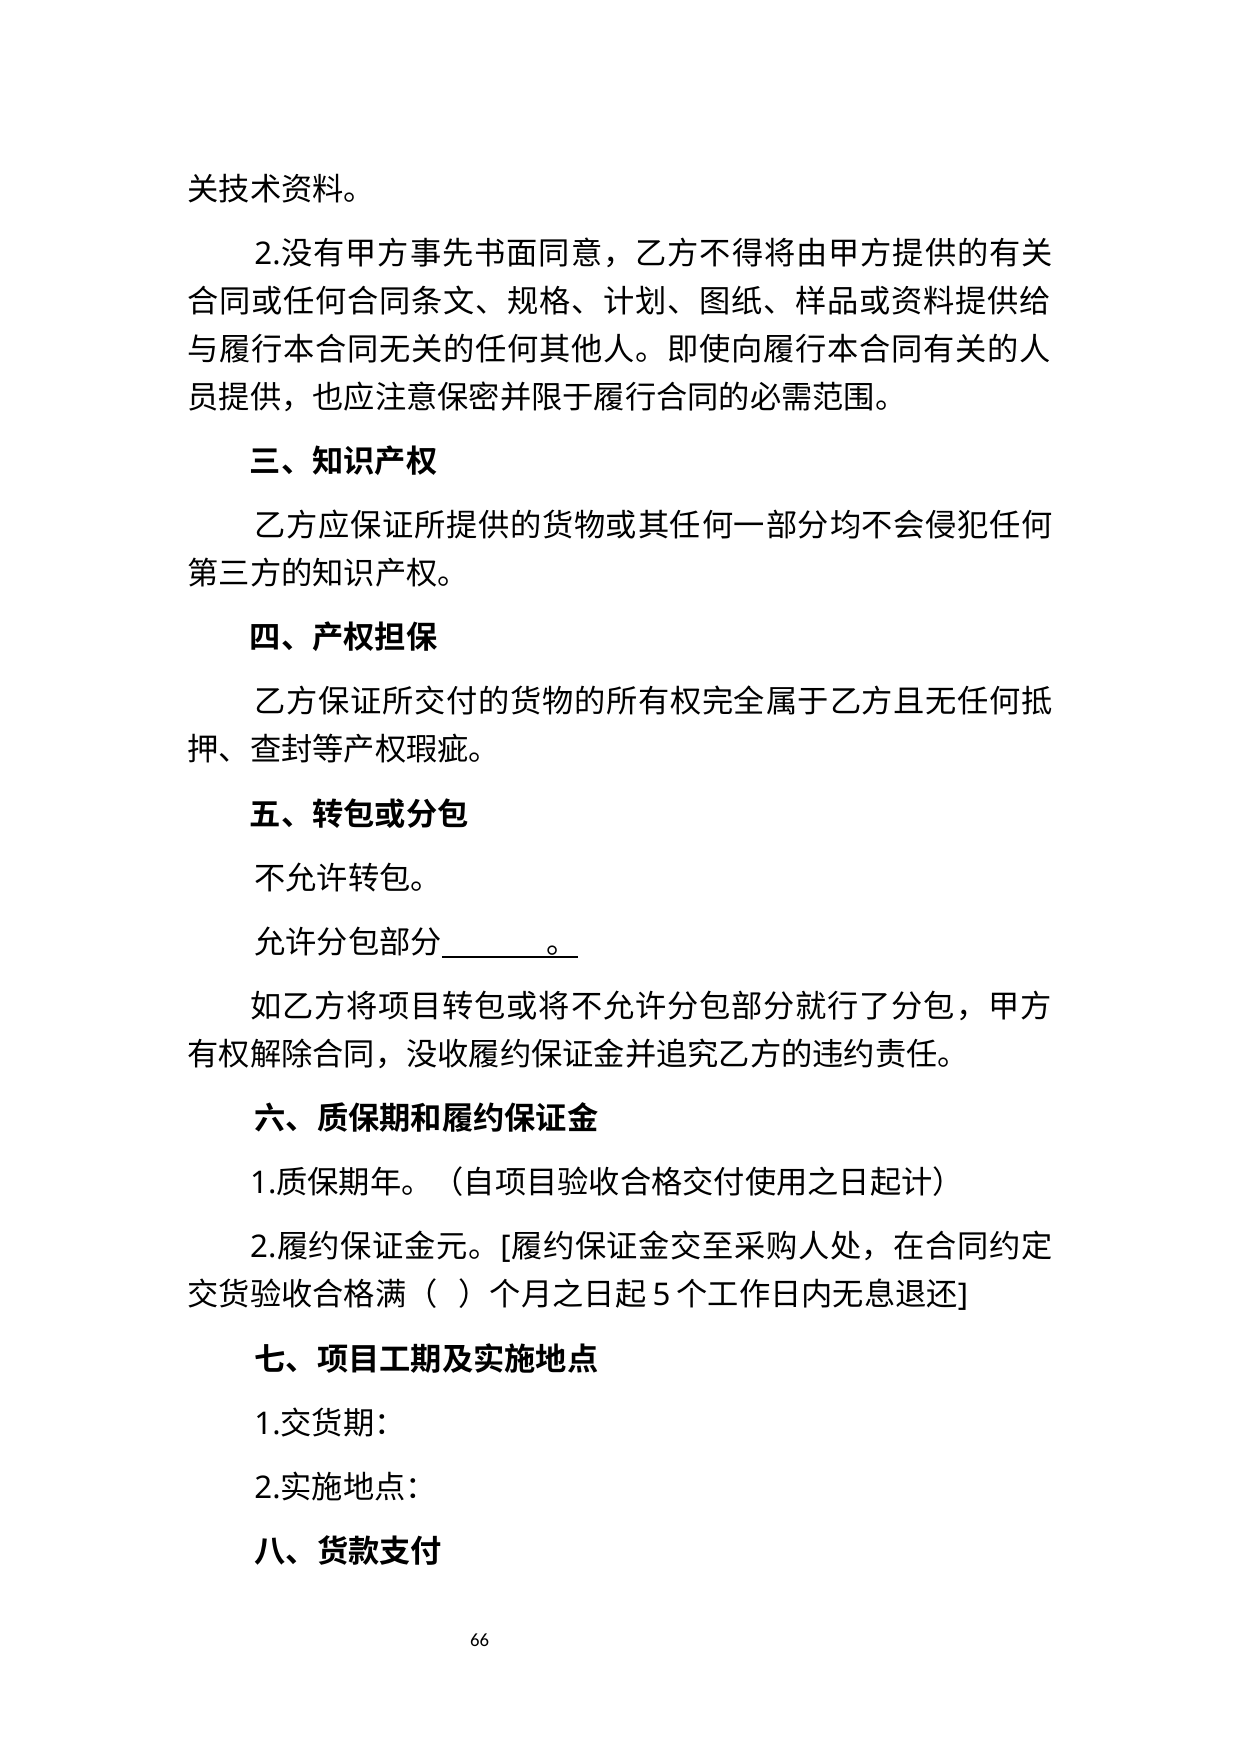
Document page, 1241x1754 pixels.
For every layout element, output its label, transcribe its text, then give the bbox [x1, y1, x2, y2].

text 乙方应保证所提供的货物或其任何一部分均不会侵犯任何第三方的知识产权。 [187, 498, 1053, 594]
text 八、货款支付 [187, 1524, 1053, 1572]
text 三、知识产权 [187, 434, 1053, 482]
text 四、产权担保 [187, 610, 1053, 658]
text 乙方保证所交付的货物的所有权完全属于乙方且无任何抵押、查封等产权瑕疵。 [187, 674, 1053, 770]
text 不允许转包。 [187, 851, 1053, 899]
text 如乙方将项目转包或将不允许分包部分就行了分包，甲方有权解除合同，没收履约保证金并追究乙方的违约责任。 [187, 979, 1053, 1075]
text 1.质保期年。（自项目验收合格交付使用之日起计） [187, 1155, 1053, 1203]
text 允许分包部分 。 [187, 915, 1053, 963]
text 2.实施地点： [187, 1460, 1053, 1508]
text 2.没有甲方事先书面同意，乙方不得将由甲方提供的有关合同或任何合同条文、规格、计划、图纸、样品或资料提供给与履行本合同无关的任何其他人。即使向履行本合同有关的人员提供，也应注意保密并限于履行合同的必需范围。 [187, 226, 1053, 418]
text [187, 162, 1053, 210]
text 六、质保期和履约保证金 [187, 1091, 1053, 1139]
text 1.交货期： [187, 1396, 1053, 1444]
text 五、转包或分包 [187, 787, 1053, 834]
text 2.履约保证金元。[履约保证金交至采购人处，在合同约定交货验收合格满（ ）个月之日起5个工作日内无息退还] [187, 1219, 1053, 1315]
text 七、项目工期及实施地点 [187, 1332, 1053, 1379]
